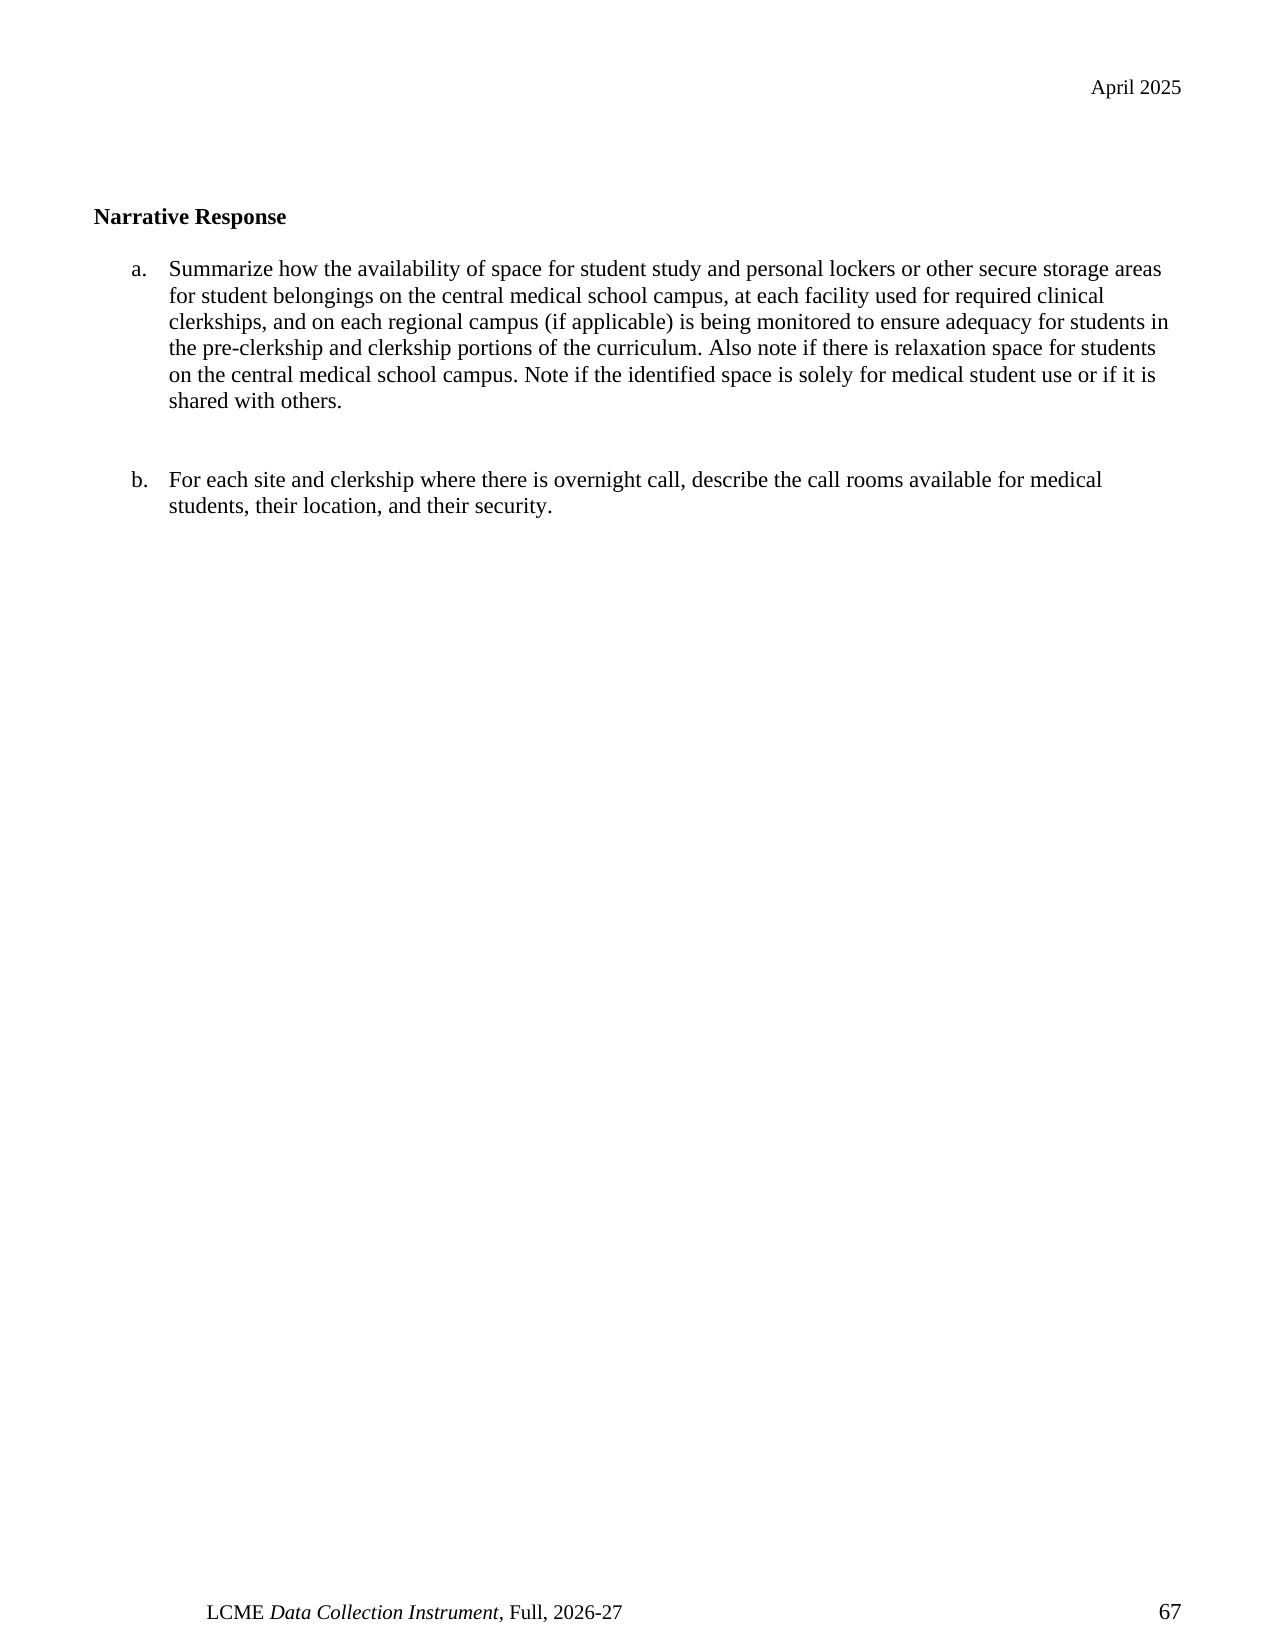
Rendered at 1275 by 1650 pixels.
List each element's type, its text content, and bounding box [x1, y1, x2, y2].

text a. Summarize how the availability of space for student study and personal lockers or other secure storage areas for student belongings on the central medical school campus, at each facility used for required clinical clerkships, and on each regional campus (if applicable) is being monitored to ensure adequacy for students in the pre-clerkship and clerkship portions of the curriculum. Also note if there is relaxation space for students on the central medical school campus. Note if the identified space is solely for medical student use or if it is shared with others. [131, 255, 1181, 413]
subtitle Narrative Response [94, 203, 1181, 229]
text b. For each site and clerkship where there is overnight call, describe the call rooms available for medical students, their location, and their security. [131, 466, 1181, 519]
